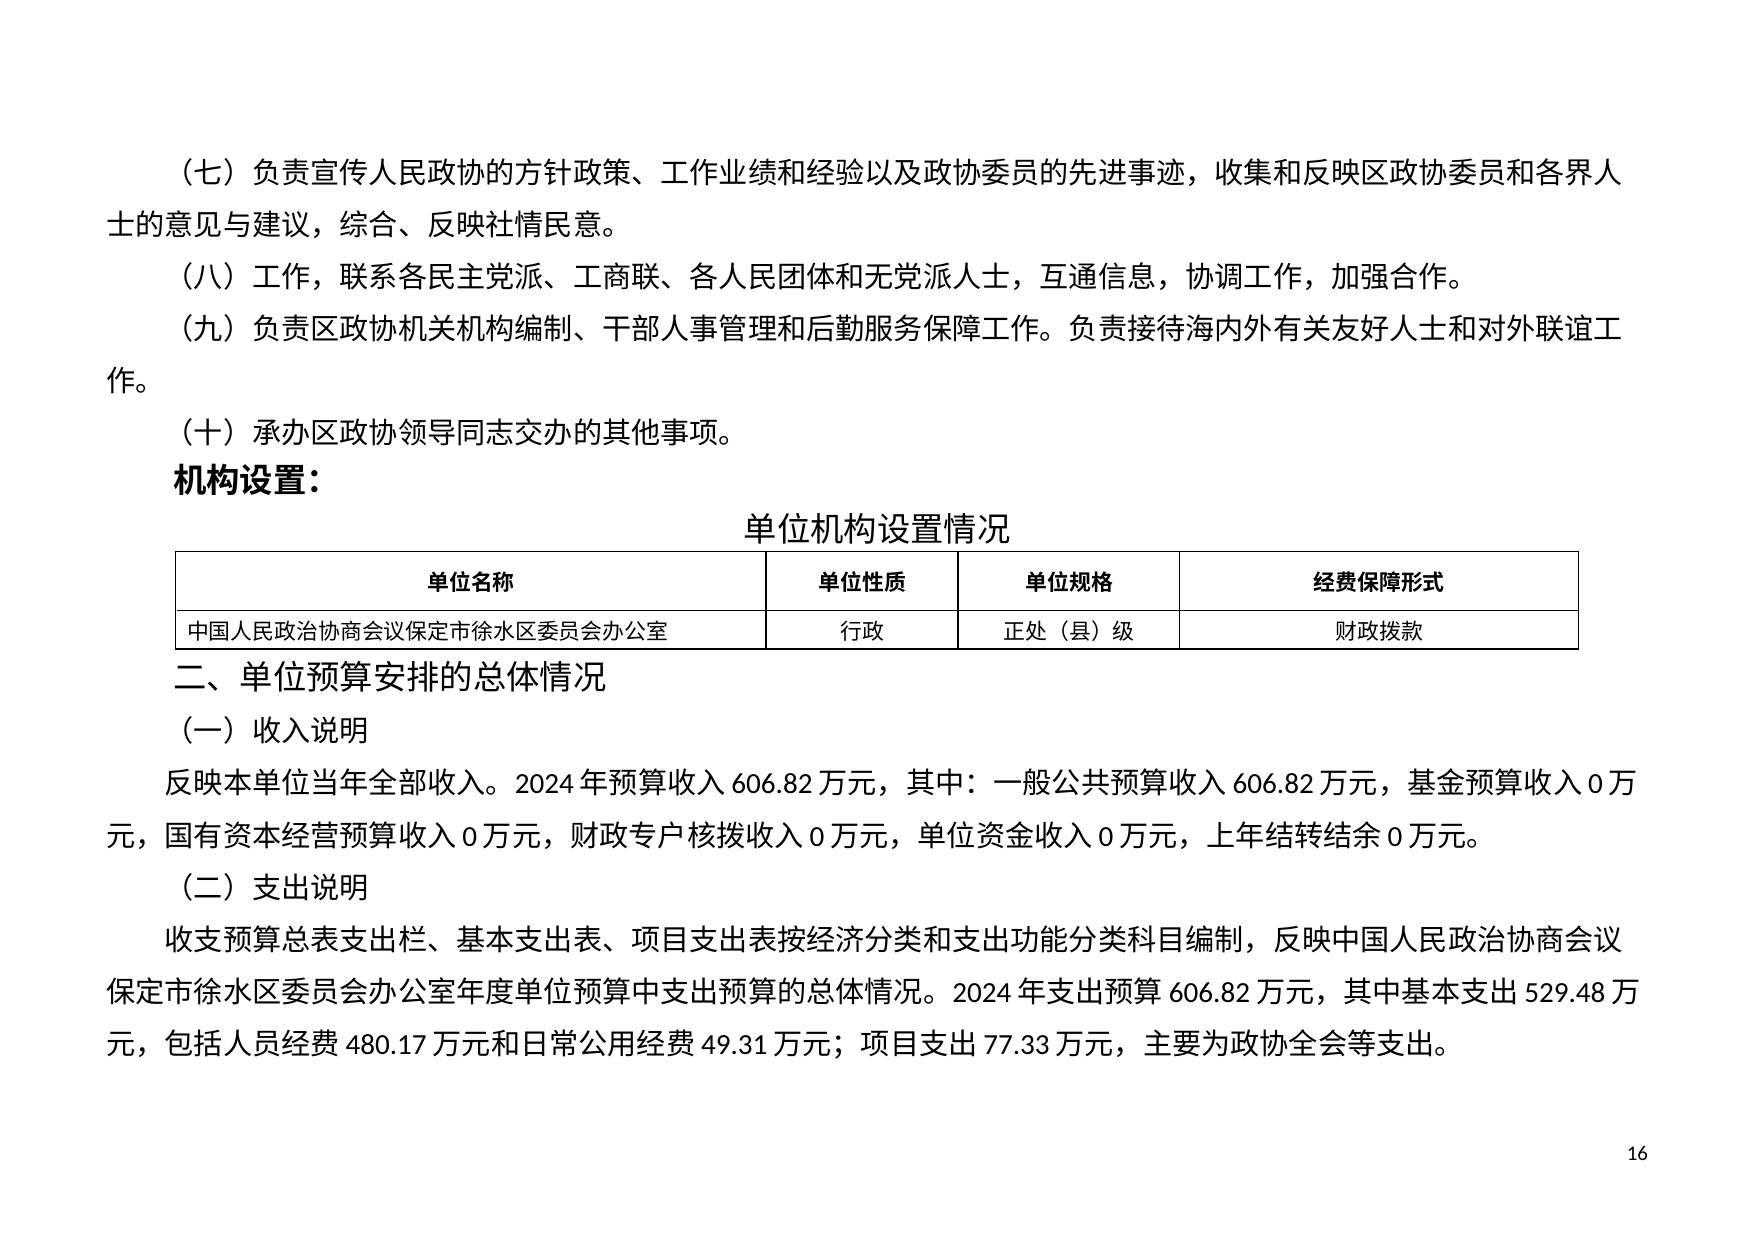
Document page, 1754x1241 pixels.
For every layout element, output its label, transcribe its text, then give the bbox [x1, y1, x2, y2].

text 收支预算总表支出栏、基本支出表、项目支出表按经济分类和支出功能分类科目编制，反映中国人民政治协商会议保定市徐水区委员会办公室年度单位预算中支出预算的总体情况。2024年支出预算606.82万元，其中基本支出529.48万元，包括人员经费480.17万元和日常公用经费49.31万元；项目支出77.33万元，主要为政协全会等支出。 [106, 908, 1648, 1065]
text （十）承办区政协领导同志交办的其他事项。 [106, 402, 1648, 454]
table_header 单位名称 [176, 552, 765, 610]
text （二）支出说明 [106, 856, 1648, 908]
text （八）工作，联系各民主党派、工商联、各人民团体和无党派人士，互通信息，协调工作，加强合作。 [106, 246, 1648, 298]
table_cell 行政 [767, 611, 957, 648]
text 机构设置： [106, 454, 1648, 502]
table_cell 财政拨款 [1180, 611, 1578, 648]
table_cell 中国人民政治协商会议保定市徐水区委员会办公室 [176, 611, 765, 648]
text 单位机构设置情况 [106, 502, 1648, 551]
table_header 经费保障形式 [1180, 552, 1578, 610]
text （九）负责区政协机关机构编制、干部人事管理和后勤服务保障工作。负责接待海内外有关友好人士和对外联谊工作。 [106, 298, 1648, 402]
text 反映本单位当年全部收入。2024年预算收入606.82万元，其中：一般公共预算收入606.82万元，基金预算收入0万元，国有资本经营预算收入0万元，财政专户核拨收入0万元，单位资金收入0万元，上年结转结余0万元。 [106, 752, 1648, 856]
text 二、单位预算安排的总体情况 [106, 651, 1648, 699]
text （七）负责宣传人民政协的方针政策、工作业绩和经验以及政协委员的先进事迹，收集和反映区政协委员和各界人士的意见与建议，综合、反映社情民意。 [106, 142, 1648, 246]
table_header 单位性质 [767, 552, 957, 610]
table_header 单位规格 [959, 552, 1179, 610]
table_cell 正处（县）级 [959, 611, 1179, 648]
text （一）收入说明 [106, 700, 1648, 752]
